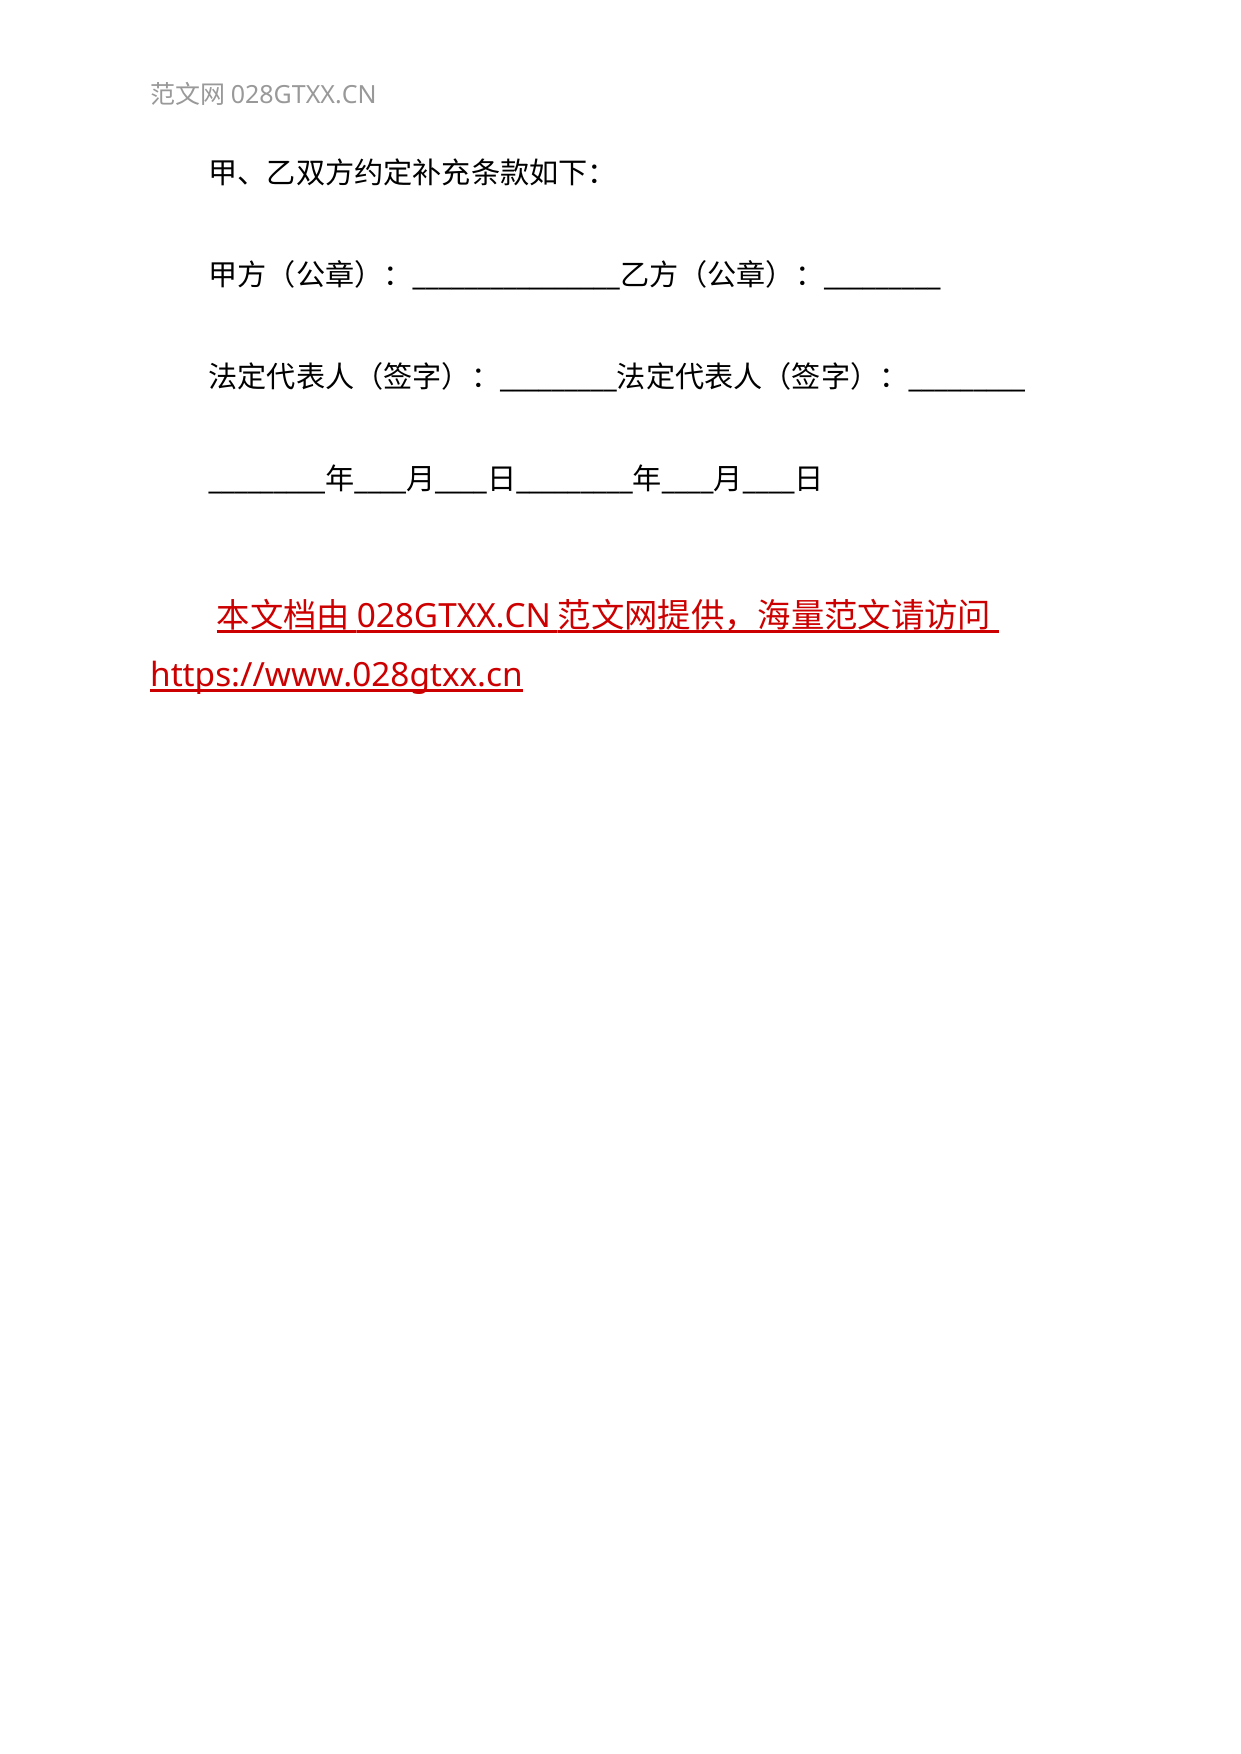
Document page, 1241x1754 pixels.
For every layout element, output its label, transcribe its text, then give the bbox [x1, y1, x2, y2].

text 甲方（公章）：________________乙方（公章）：_________ [150, 252, 1090, 294]
text 法定代表人（签字）：_________法定代表人（签字）：_________ [150, 354, 1090, 396]
text 本文档由028GTXX.CN范文网提供，海量范文请访问 https://www.028gtxx.cn [150, 589, 1090, 696]
text _________年____月____日_________年____月____日 [150, 456, 1090, 498]
text 甲、乙双方约定补充条款如下： [150, 150, 1090, 192]
